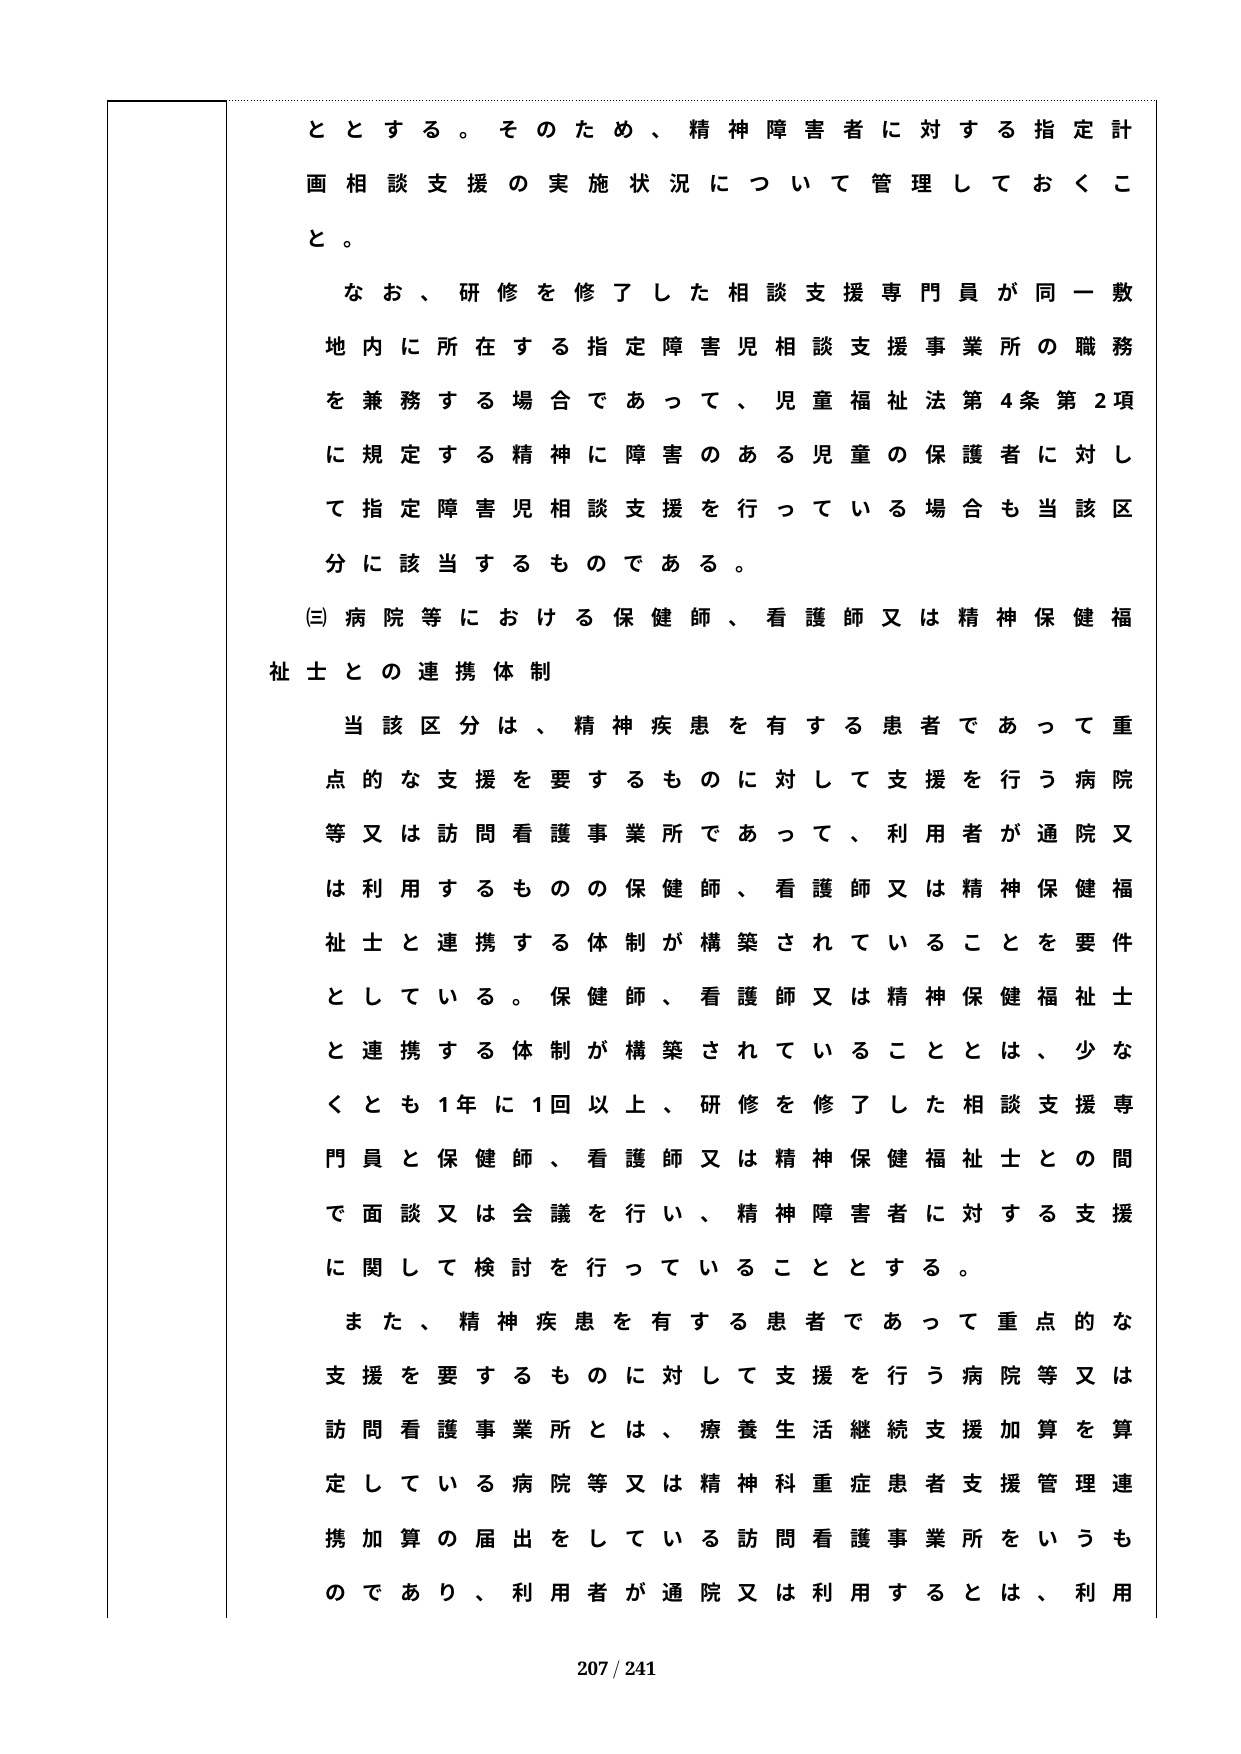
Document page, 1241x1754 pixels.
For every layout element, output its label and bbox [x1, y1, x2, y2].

table_cell [227, 100, 1156, 1618]
